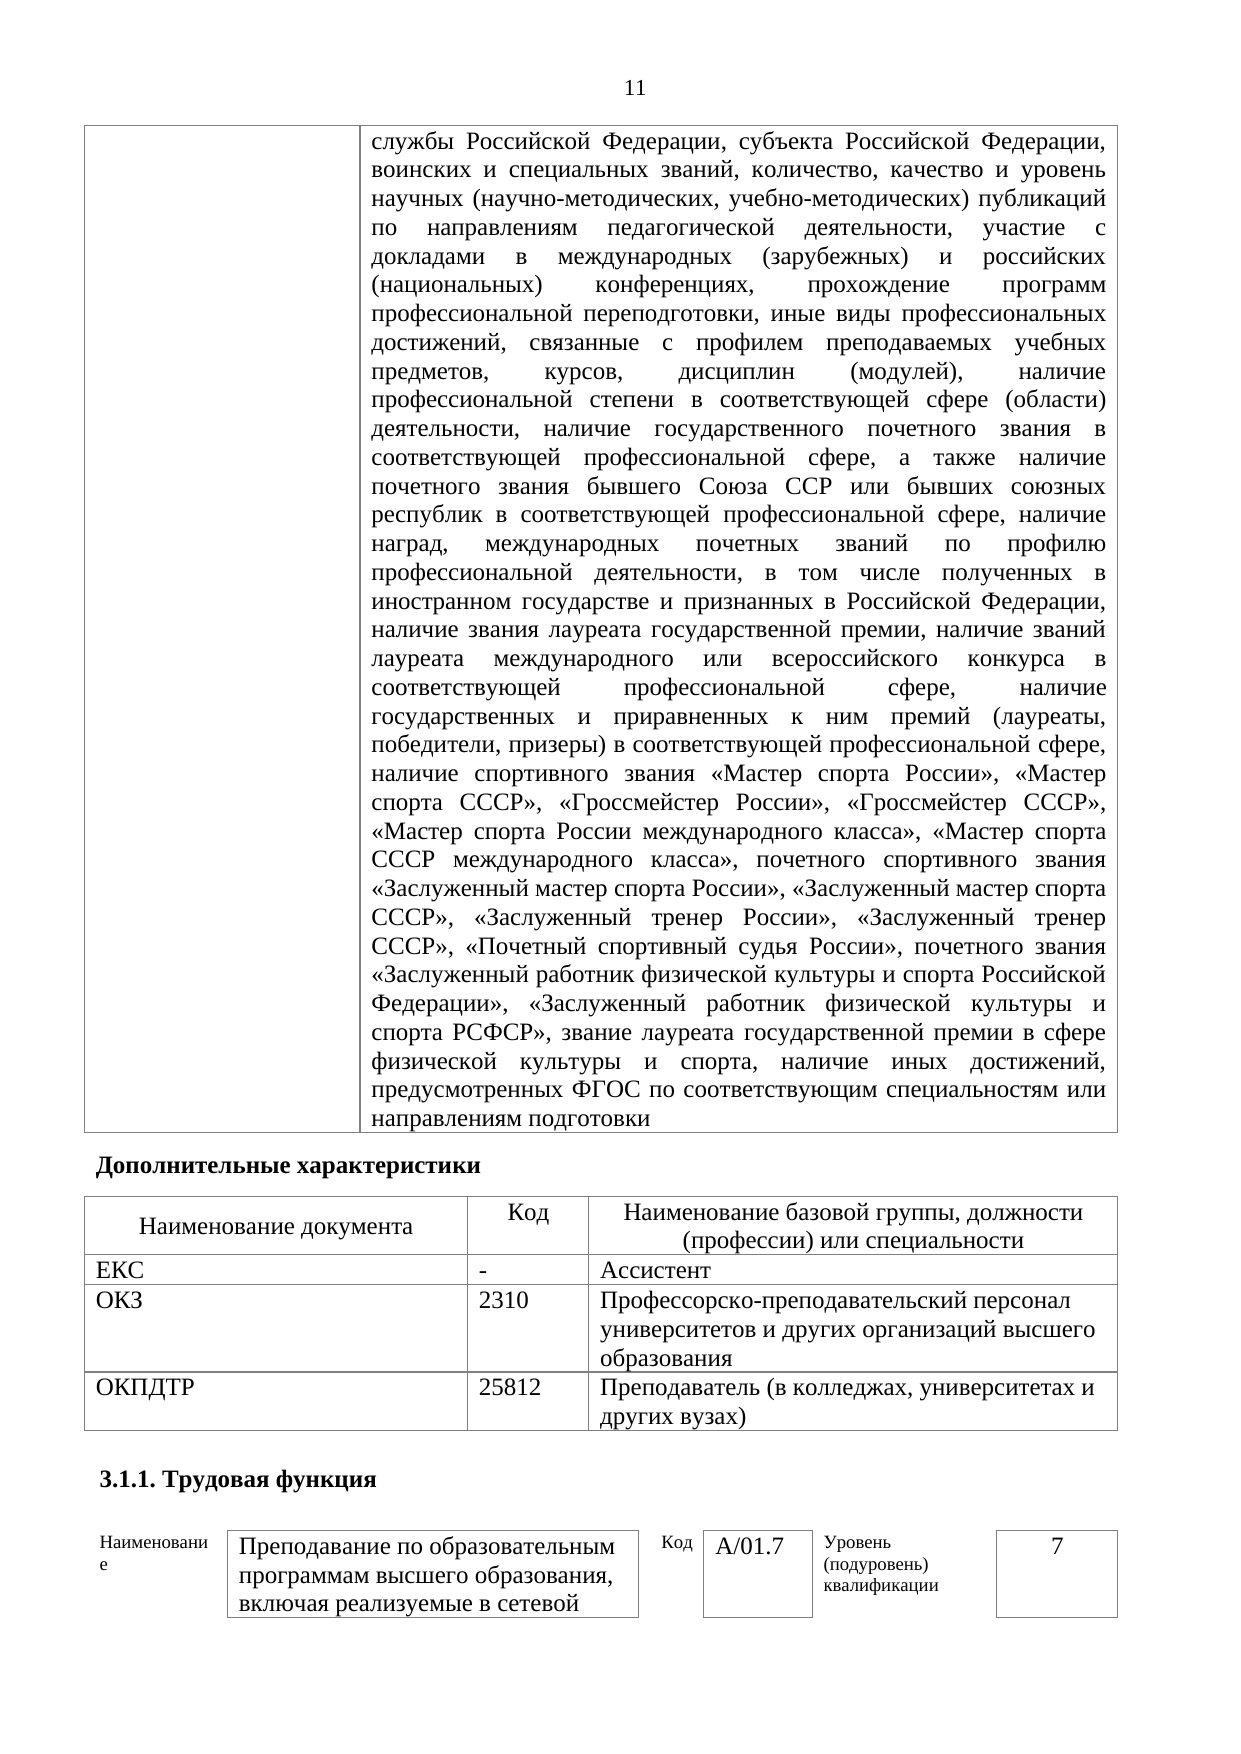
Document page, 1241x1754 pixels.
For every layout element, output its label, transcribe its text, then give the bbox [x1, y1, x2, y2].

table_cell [228, 1531, 638, 1617]
table_cell А/01.7 [704, 1531, 812, 1617]
table_cell 7 [997, 1531, 1117, 1617]
table_cell Код [468, 1197, 588, 1254]
table_cell Код [639, 1530, 703, 1617]
table_cell - [468, 1255, 588, 1284]
table_cell Наименование базовой группы, должности (профессии) или специальности [589, 1197, 1117, 1254]
table_cell Дополнительные характеристики [84, 1133, 1118, 1196]
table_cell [361, 126, 1117, 1132]
table_cell Наименование [88, 1530, 227, 1617]
table_cell ОКЗ [85, 1285, 467, 1371]
table_cell ЕКС [85, 1255, 467, 1284]
table_cell Профессорско-преподавательский персонал университетов и других организаций высшего образования [589, 1285, 1117, 1371]
table_cell Преподаватель (в колледжах, университетах и других вузах) [589, 1373, 1117, 1430]
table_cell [85, 126, 359, 1132]
table_cell 2310 [468, 1285, 588, 1371]
table_cell Ассистент [589, 1255, 1117, 1284]
table_cell Наименование документа [85, 1197, 467, 1254]
table_cell 25812 [468, 1373, 588, 1430]
table_cell 3.1.1. Трудовая функция [88, 1431, 1118, 1530]
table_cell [813, 1530, 996, 1617]
table_cell ОКПДТР [85, 1373, 467, 1430]
